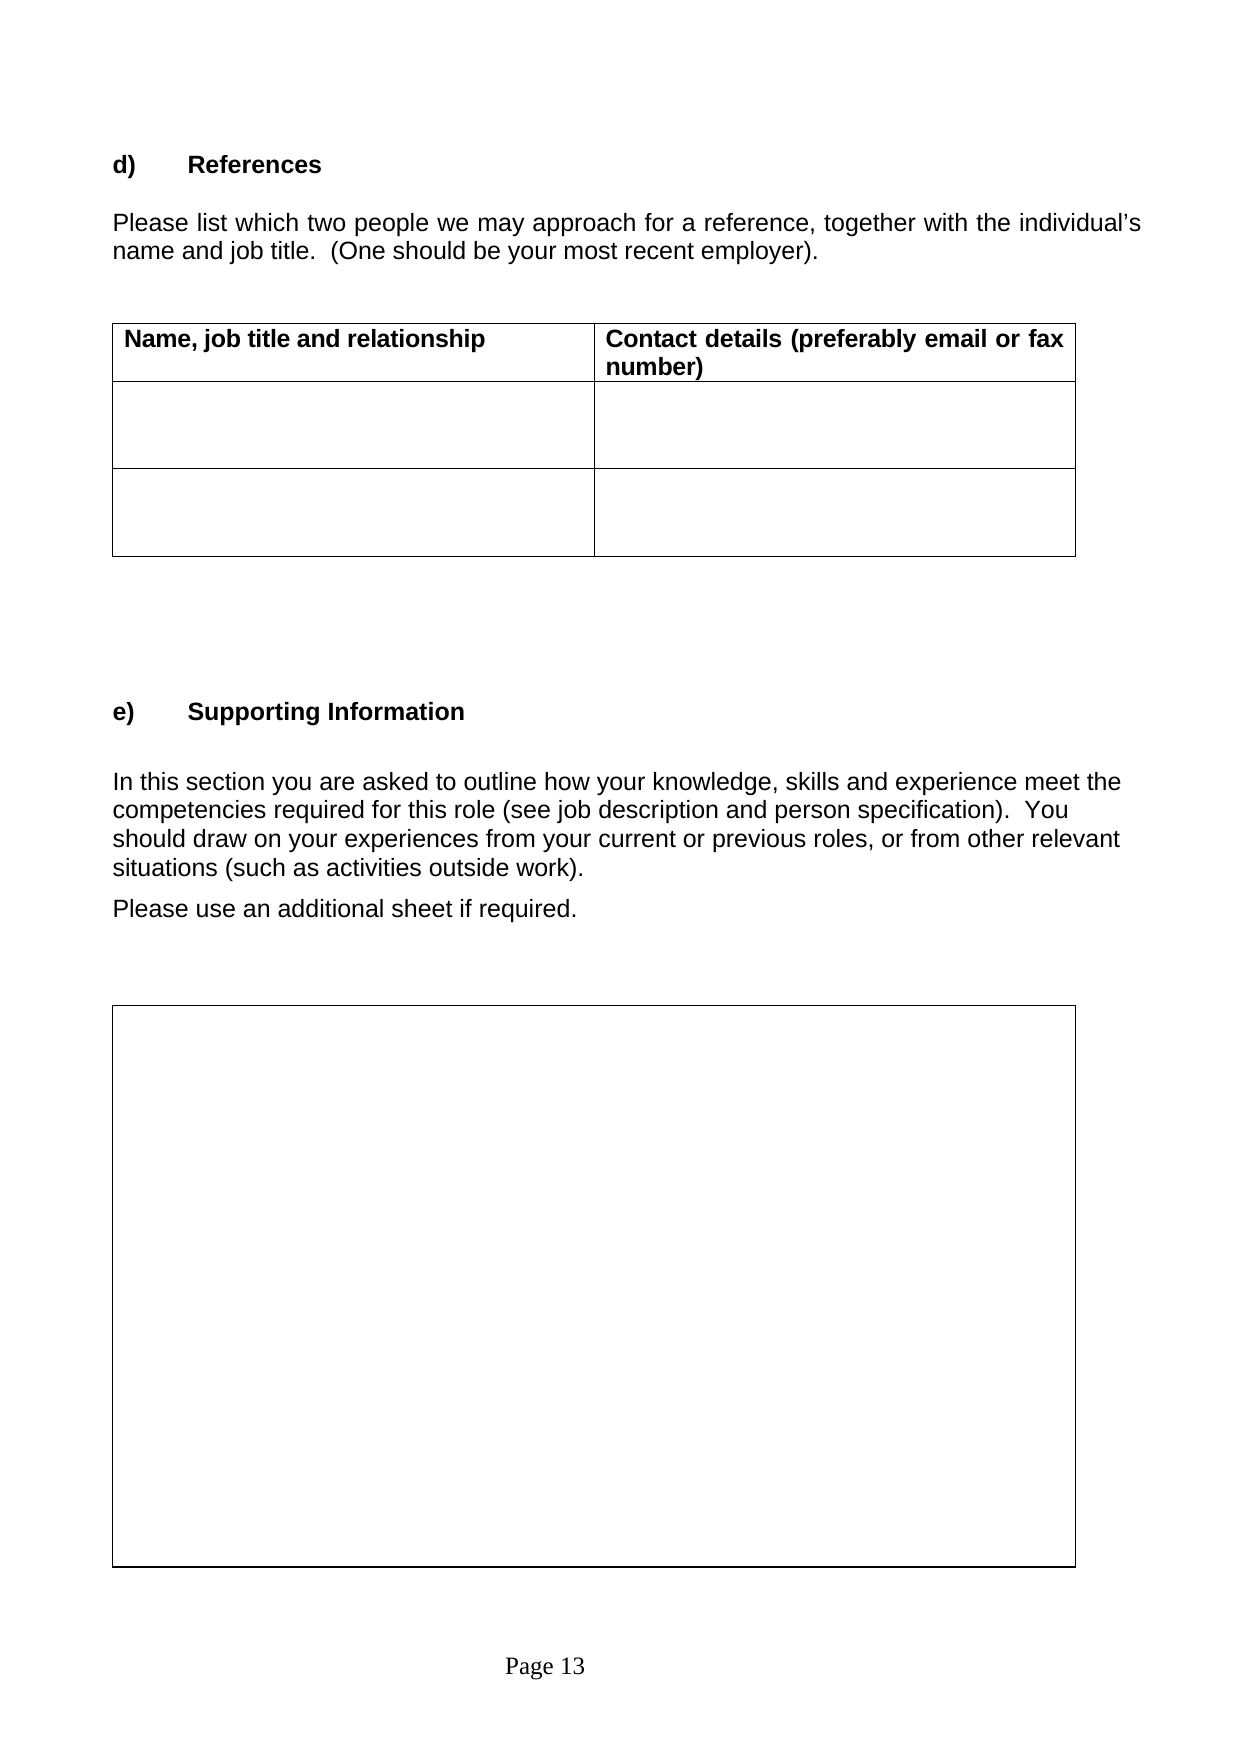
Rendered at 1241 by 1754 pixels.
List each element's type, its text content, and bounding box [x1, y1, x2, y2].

table_header Contact details (preferably email or fax number) [595, 324, 1075, 381]
text In this section you are asked to outline how your knowledge, skills and experience meet the competencies required for this role (see job description and person specification). You should draw on your experiences from your current or previous roles, or from other relevant situations (such as activities outside work). [112, 767, 1144, 882]
text e) Supporting Information [112, 697, 1144, 725]
table_cell [113, 382, 594, 468]
text Please use an additional sheet if required. [112, 894, 1144, 923]
text Please list which two people we may approach for a reference, together with the individual’s name and job title. (One should be your most recent employer). [112, 207, 1144, 265]
table_cell [595, 469, 1075, 556]
text d) References [112, 150, 1144, 179]
table_header Name, job title and relationship [113, 324, 594, 381]
table_cell [113, 469, 594, 556]
table_cell [595, 382, 1075, 468]
table_header [113, 1006, 1075, 1566]
